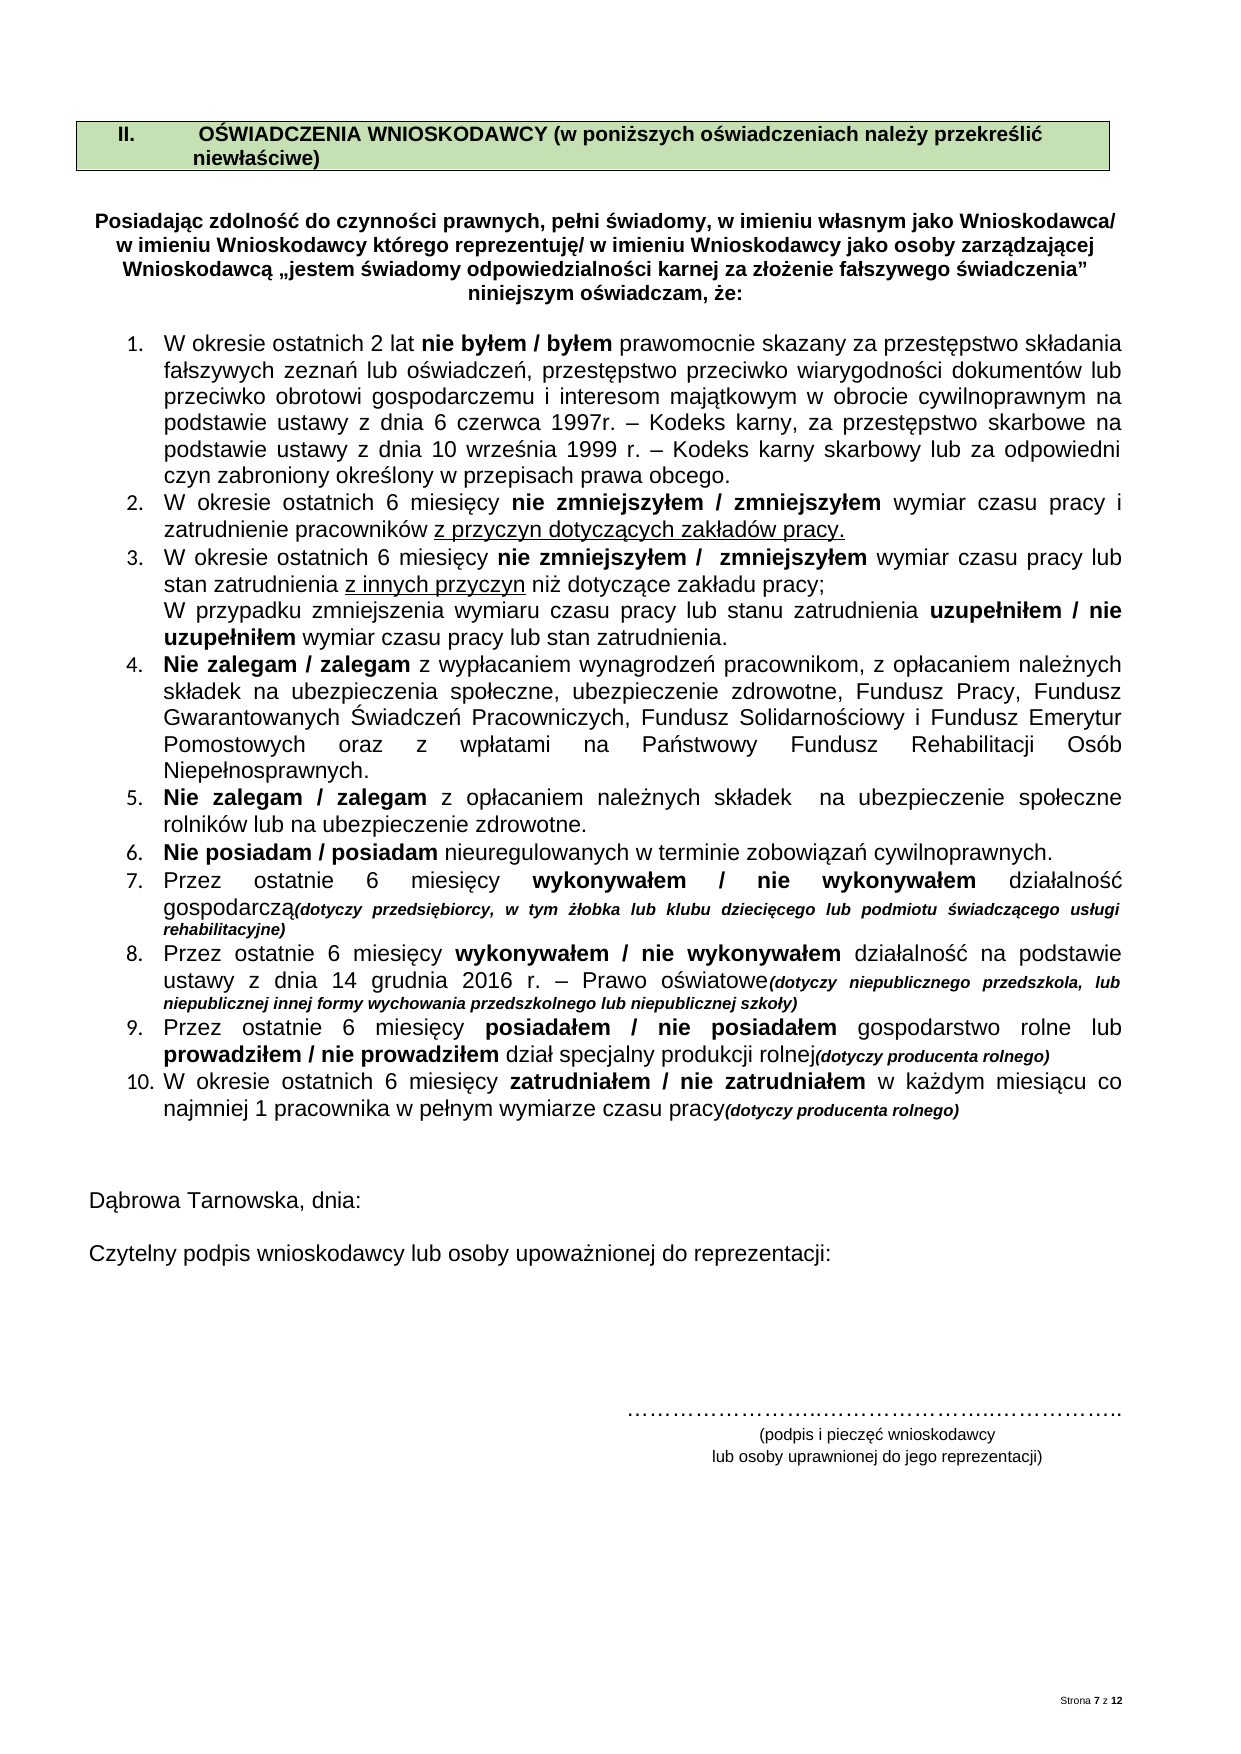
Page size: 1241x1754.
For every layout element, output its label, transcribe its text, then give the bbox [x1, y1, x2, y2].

list Przez ostatnie 6 miesięcy wykonywałem / nie wykonywałem działalność na podstawie ustawy z dnia 14 grudnia 2016 r. – Prawo oświatowe(dotyczy niepublicznego przedszkola, lub niepublicznej innej formy wychowania przedszkolnego lub niepublicznej szkoły) [126, 939, 1122, 1013]
text W przypadku zmniejszenia wymiaru czasu pracy lub stanu zatrudnienia uzupełniłem / nie uzupełniłem wymiar czasu pracy lub stan zatrudnienia. [164, 597, 1122, 650]
list Nie zalegam / zalegam z wypłacaniem wynagrodzeń pracownikom, z opłacaniem należnych składek na ubezpieczenia społeczne, ubezpieczenie zdrowotne, Fundusz Pracy, Fundusz Gwarantowanych Świadczeń Pracowniczych, Fundusz Solidarnościowy i Fundusz Emerytur Pomostowych oraz z wpłatami na Państwowy Fundusz Rehabilitacji Osób Niepełnosprawnych. [126, 650, 1122, 783]
list Przez ostatnie 6 miesięcy wykonywałem / nie wykonywałem działalność gospodarczą(dotyczy przedsiębiorcy, w tym żłobka lub klubu dziecięcego lub podmiotu świadczącego usługi rehabilitacyjne) [126, 866, 1122, 939]
list W okresie ostatnich 2 lat nie byłem / byłem prawomocnie skazany za przestępstwo składania fałszywych zeznań lub oświadczeń, przestępstwo przeciwko wiarygodności dokumentów lub przeciwko obrotowi gospodarczemu i interesom majątkowym w obrocie cywilnoprawnym na podstawie ustawy z dnia 6 czerwca 1997r. – Kodeks karny, za przestępstwo skarbowe na podstawie ustawy z dnia 10 września 1999 r. – Kodeks karny skarbowy lub za odpowiedni czyn zabroniony określony w przepisach prawa obcego. [126, 329, 1122, 488]
list W okresie ostatnich 6 miesięcy zatrudniałem / nie zatrudniałem w każdym miesiącu co najmniej 1 pracownika w pełnym wymiarze czasu pracy(dotyczy producenta rolnego) [126, 1067, 1122, 1122]
text ……………………..…………………..…………….. [89, 1395, 1122, 1421]
list Przez ostatnie 6 miesięcy posiadałem / nie posiadałem gospodarstwo rolne lub prowadziłem / nie prowadziłem dział specjalny produkcji rolnej(dotyczy producenta rolnego) [126, 1013, 1122, 1067]
list W okresie ostatnich 6 miesięcy nie zmniejszyłem / zmniejszyłem wymiar czasu pracy lub stan zatrudnienia z innych przyczyn niż dotyczące zakładu pracy; [126, 543, 1122, 597]
list Nie posiadam / posiadam nieuregulowanych w terminie zobowiązań cywilnoprawnych. [126, 838, 1122, 866]
list Nie zalegam / zalegam z opłacaniem należnych składek na ubezpieczenie społeczne rolników lub na ubezpieczenie zdrowotne. [126, 783, 1122, 838]
text lub osoby uprawnionej do jego reprezentacji) [632, 1447, 1122, 1466]
text Dąbrowa Tarnowska, dnia: [89, 1187, 1122, 1213]
table_header OŚWIADCZENIA WNIOSKODAWCY (w poniższych oświadczeniach należy przekreślić niewłaściwe) [77, 122, 1109, 169]
text (podpis i pieczęć wnioskodawcy [632, 1425, 1122, 1444]
list W okresie ostatnich 6 miesięcy nie zmniejszyłem / zmniejszyłem wymiar czasu pracy i zatrudnienie pracowników z przyczyn dotyczących zakładów pracy. [126, 488, 1122, 543]
text Czytelny podpis wnioskodawcy lub osoby upoważnionej do reprezentacji: [89, 1239, 1122, 1266]
text Posiadając zdolność do czynności prawnych, pełni świadomy, w imieniu własnym jako Wnioskodawca/ w imieniu Wnioskodawcy którego reprezentuję/ w imieniu Wnioskodawcy jako osoby zarządzającej Wnioskodawcą „jestem świadomy odpowiedzialności karnej za złożenie fałszywego świadczenia” niniejszym oświadczam, że: [89, 209, 1122, 305]
